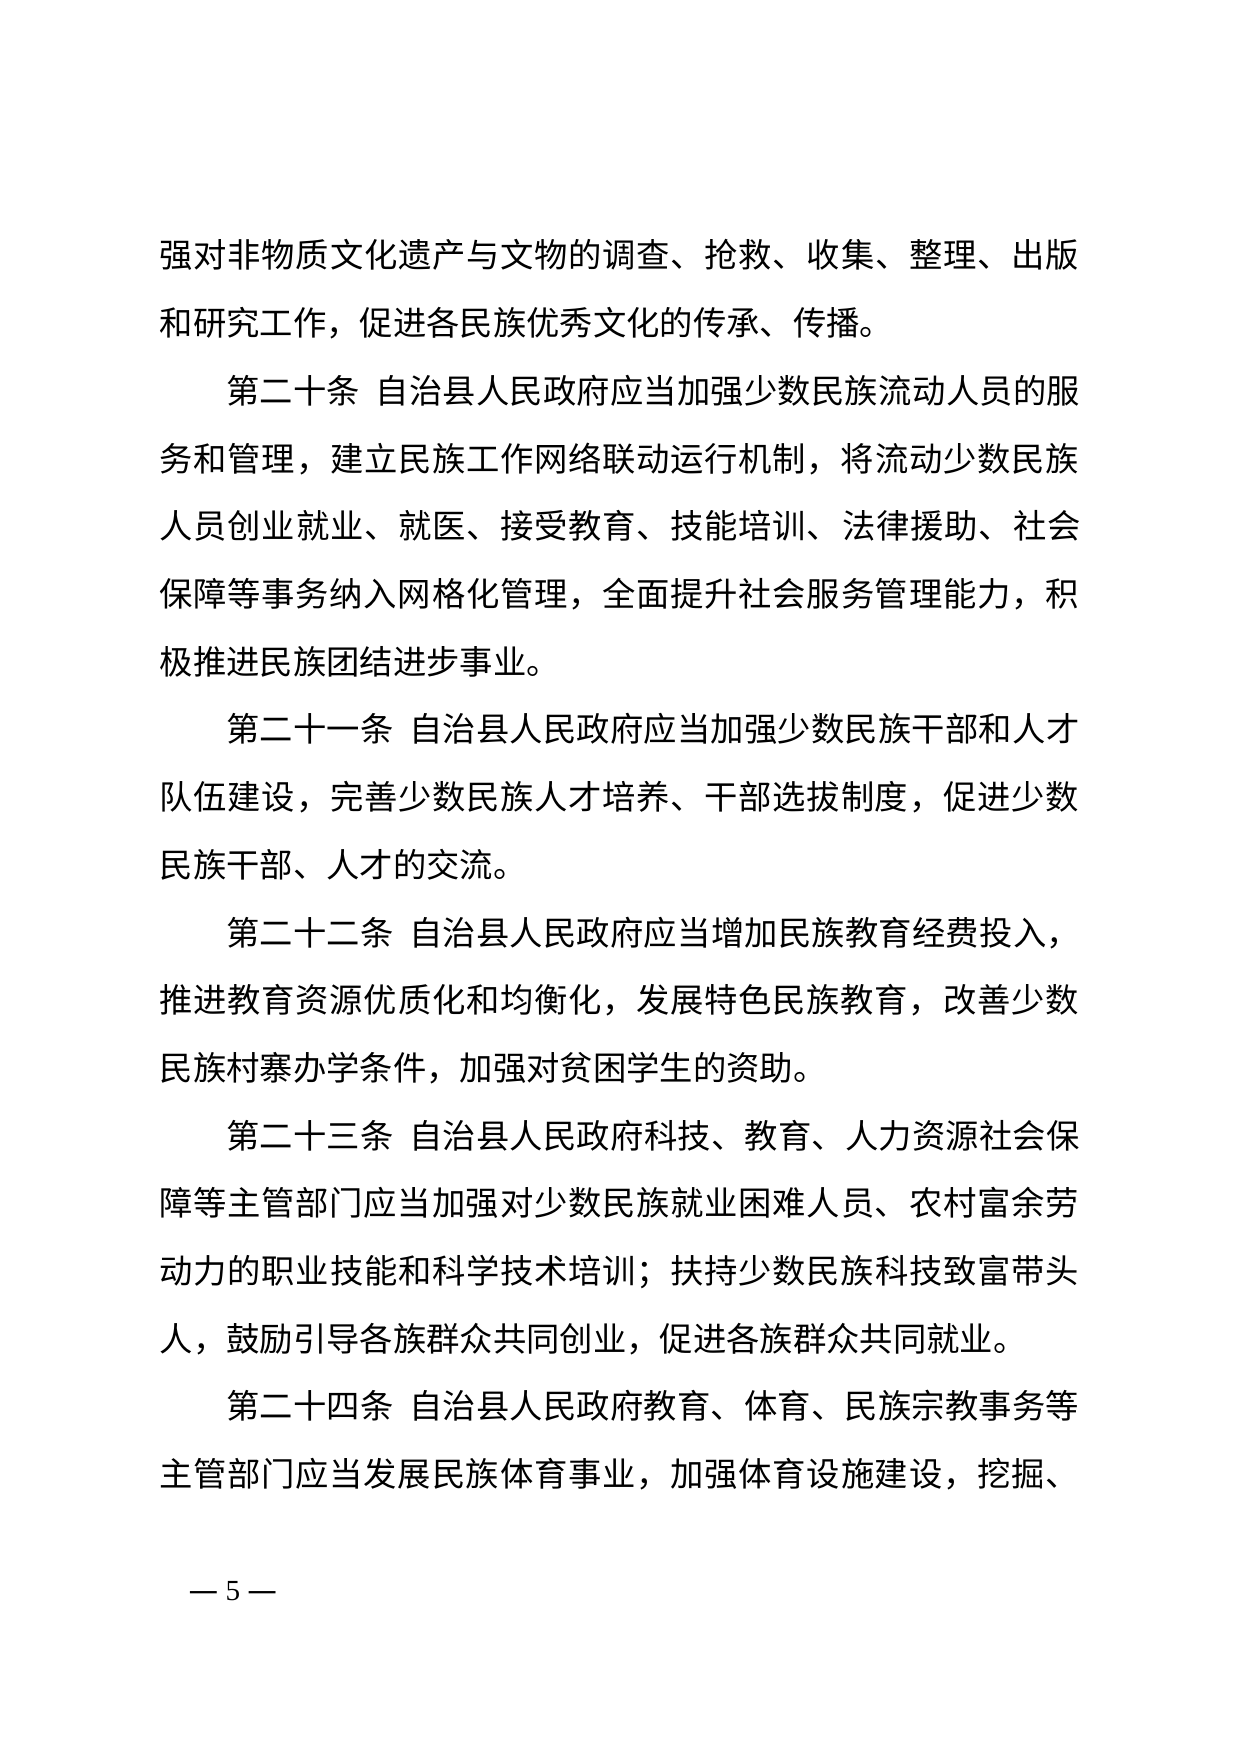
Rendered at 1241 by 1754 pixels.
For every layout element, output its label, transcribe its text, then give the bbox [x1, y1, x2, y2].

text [159, 214, 1081, 349]
text 第二十一条 自治县人民政府应当加强少数民族干部和人才队伍建设，完善少数民族人才培养、干部选拔制度，促进少数民族干部、人才的交流。 [159, 688, 1081, 891]
text 第二十条 自治县人民政府应当加强少数民族流动人员的服务和管理，建立民族工作网络联动运行机制，将流动少数民族人员创业就业、就医、接受教育、技能培训、法律援助、社会保障等事务纳入网格化管理，全面提升社会服务管理能力，积极推进民族团结进步事业。 [159, 349, 1081, 688]
text 第二十三条 自治县人民政府科技、教育、人力资源社会保障等主管部门应当加强对少数民族就业困难人员、农村富余劳动力的职业技能和科学技术培训；扶持少数民族科技致富带头人，鼓励引导各族群众共同创业，促进各族群众共同就业。 [159, 1094, 1081, 1365]
text 第二十二条 自治县人民政府应当增加民族教育经费投入，推进教育资源优质化和均衡化，发展特色民族教育，改善少数民族村寨办学条件，加强对贫困学生的资助。 [159, 891, 1081, 1094]
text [159, 1365, 1081, 1500]
